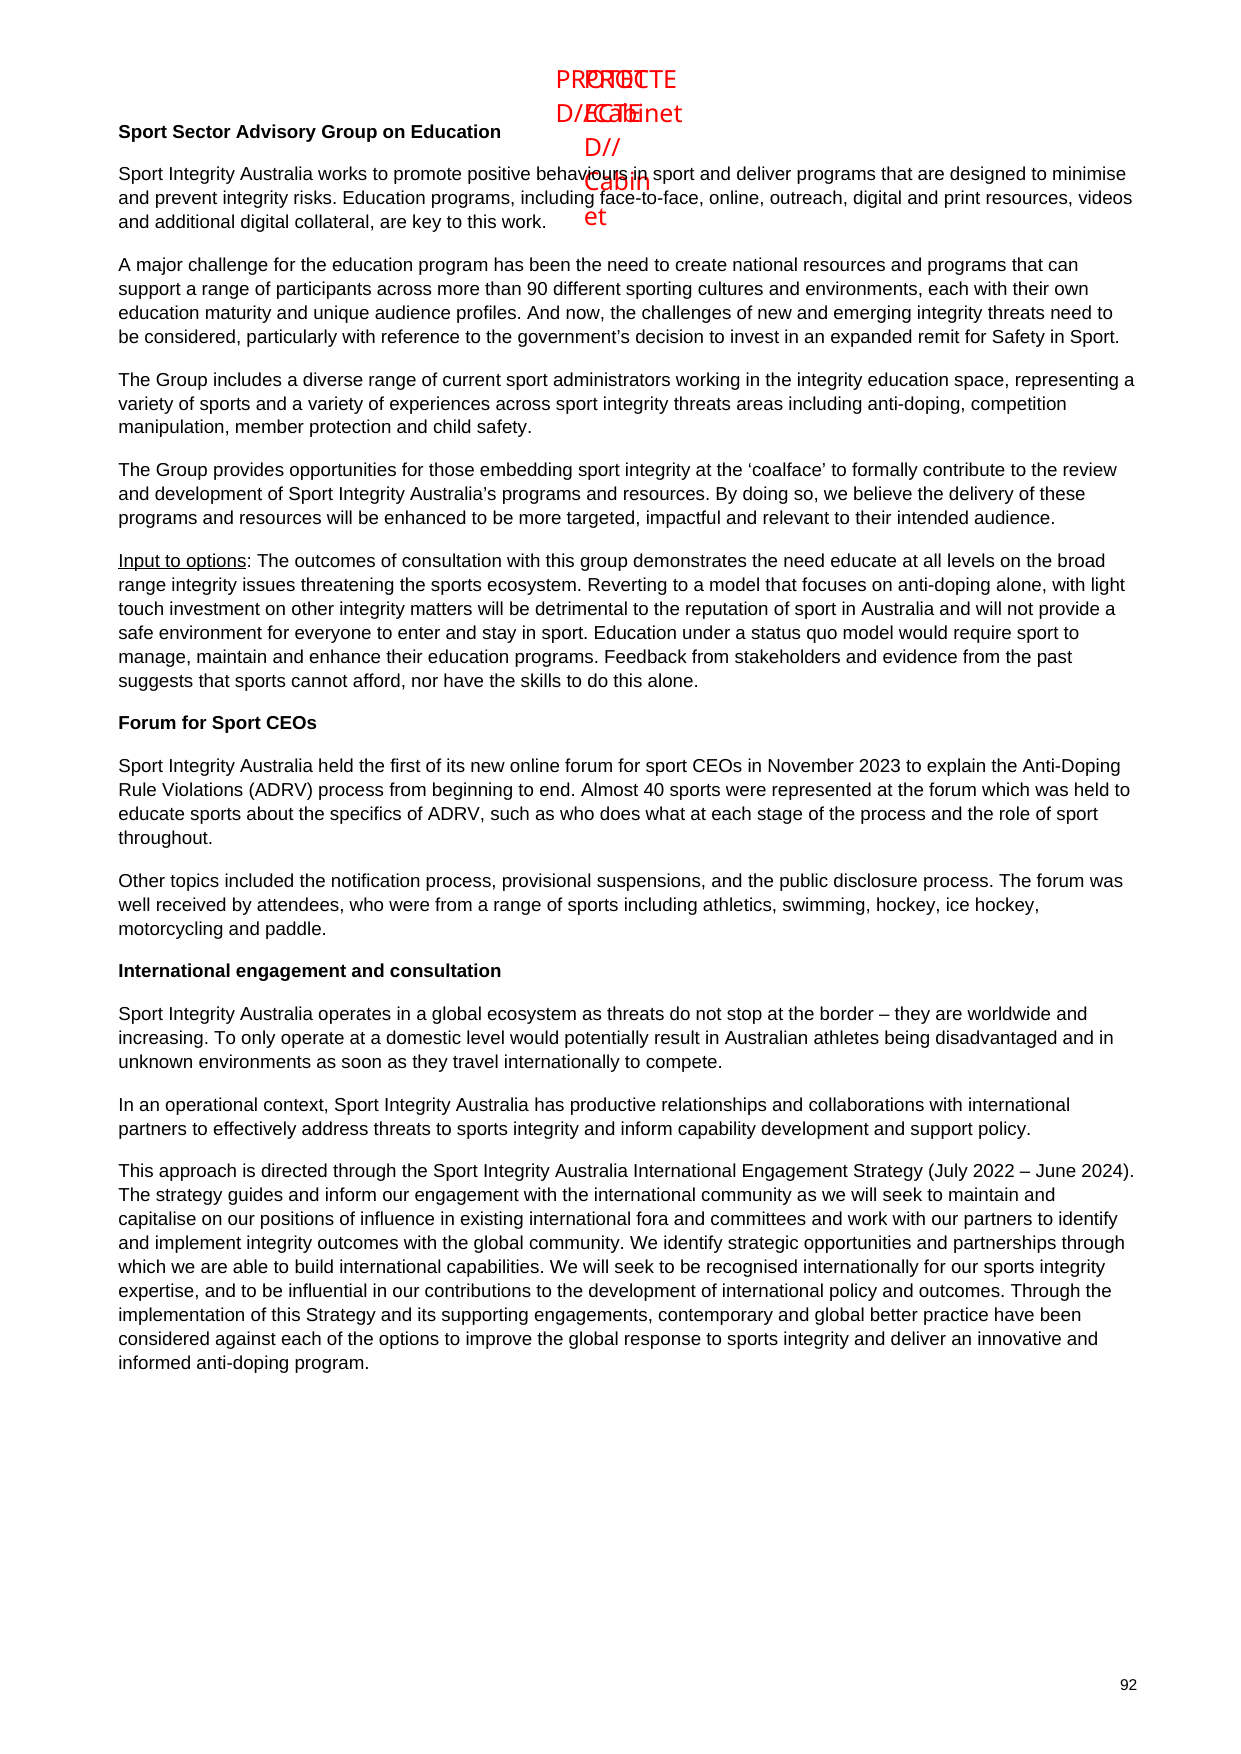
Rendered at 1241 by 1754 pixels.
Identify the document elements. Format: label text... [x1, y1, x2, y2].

text Other topics included the notification process, provisional suspensions, and the public disclosure process. The forum was well received by attendees, who were from a range of sports including athletics, swimming, hockey, ice hockey, motorcycling and paddle. [118, 867, 1137, 939]
text In an operational context, Sport Integrity Australia has productive relationships and collaborations with international partners to effectively address threats to sports integrity and inform capability development and support policy. [118, 1091, 1137, 1139]
text A major challenge for the education program has been the need to create national resources and programs that can support a range of participants across more than 90 different sporting cultures and environments, each with their own education maturity and unique audience profiles. And now, the challenges of new and emerging integrity threats need to be considered, particularly with reference to the government’s decision to invest in an expanded remit for Safety in Sport. [118, 251, 1137, 347]
text This approach is directed through the Sport Integrity Australia International Engagement Strategy (July 2022 – June 2024). The strategy guides and inform our engagement with the international community as we will seek to maintain and capitalise on our positions of influence in existing international fora and committees and work with our partners to identify and implement integrity outcomes with the global community. We identify strategic opportunities and partnerships through which we are able to build international capabilities. We will seek to be recognised internationally for our sports integrity expertise, and to be influential in our contributions to the development of international policy and outcomes. Through the implementation of this Strategy and its supporting engagements, contemporary and global better practice have been considered against each of the options to improve the global response to sports integrity and deliver an innovative and informed anti-doping program. [118, 1158, 1137, 1373]
text Sport Integrity Australia works to promote positive behaviours in sport and deliver programs that are designed to minimise and prevent integrity risks. Education programs, including face-to-face, online, outreach, digital and print resources, videos and additional digital collateral, are key to this work. [118, 161, 1137, 233]
text The Group includes a diverse range of current sport administrators working in the integrity education space, representing a variety of sports and a variety of experiences across sport integrity threats areas including anti-doping, competition manipulation, member protection and child safety. [118, 366, 1137, 438]
text The Group provides opportunities for those embedding sport integrity at the ‘coalface’ to formally contribute to the review and development of Sport Integrity Australia’s programs and resources. By doing so, we believe the delivery of these programs and resources will be enhanced to be more targeted, impactful and relevant to their intended audience. [118, 457, 1137, 528]
text Input to options: The outcomes of consultation with this group demonstrates the need educate at all levels on the broad range integrity issues threatening the sports ecosystem. Reverting to a model that focuses on anti-doping alone, with light touch investment on other integrity matters will be detrimental to the reputation of sport in Australia and will not provide a safe environment for everyone to enter and stay in sport. Education under a status quo model would require sport to manage, maintain and enhance their education programs. Feedback from stakeholders and evidence from the past suggests that sports cannot afford, nor have the skills to do this alone. [118, 547, 1137, 691]
text Sport Integrity Australia held the first of its new online forum for sport CEOs in November 2023 to explain the Anti-Doping Rule Violations (ADRV) process from beginning to end. Almost 40 sports were represented at the forum which was held to educate sports about the specifics of ADRV, such as who does what at each stage of the process and the role of sport throughout. [118, 752, 1137, 848]
text Sport Sector Advisory Group on Education [118, 118, 1137, 142]
text Sport Integrity Australia operates in a global ecosystem as threats do not stop at the border – they are worldwide and increasing. To only operate at a domestic level would potentially result in Australian athletes being disadvantaged and in unknown environments as soon as they travel internationally to compete. [118, 1000, 1137, 1072]
text International engagement and consultation [118, 958, 1137, 982]
text Forum for Sport CEOs [118, 710, 1137, 734]
